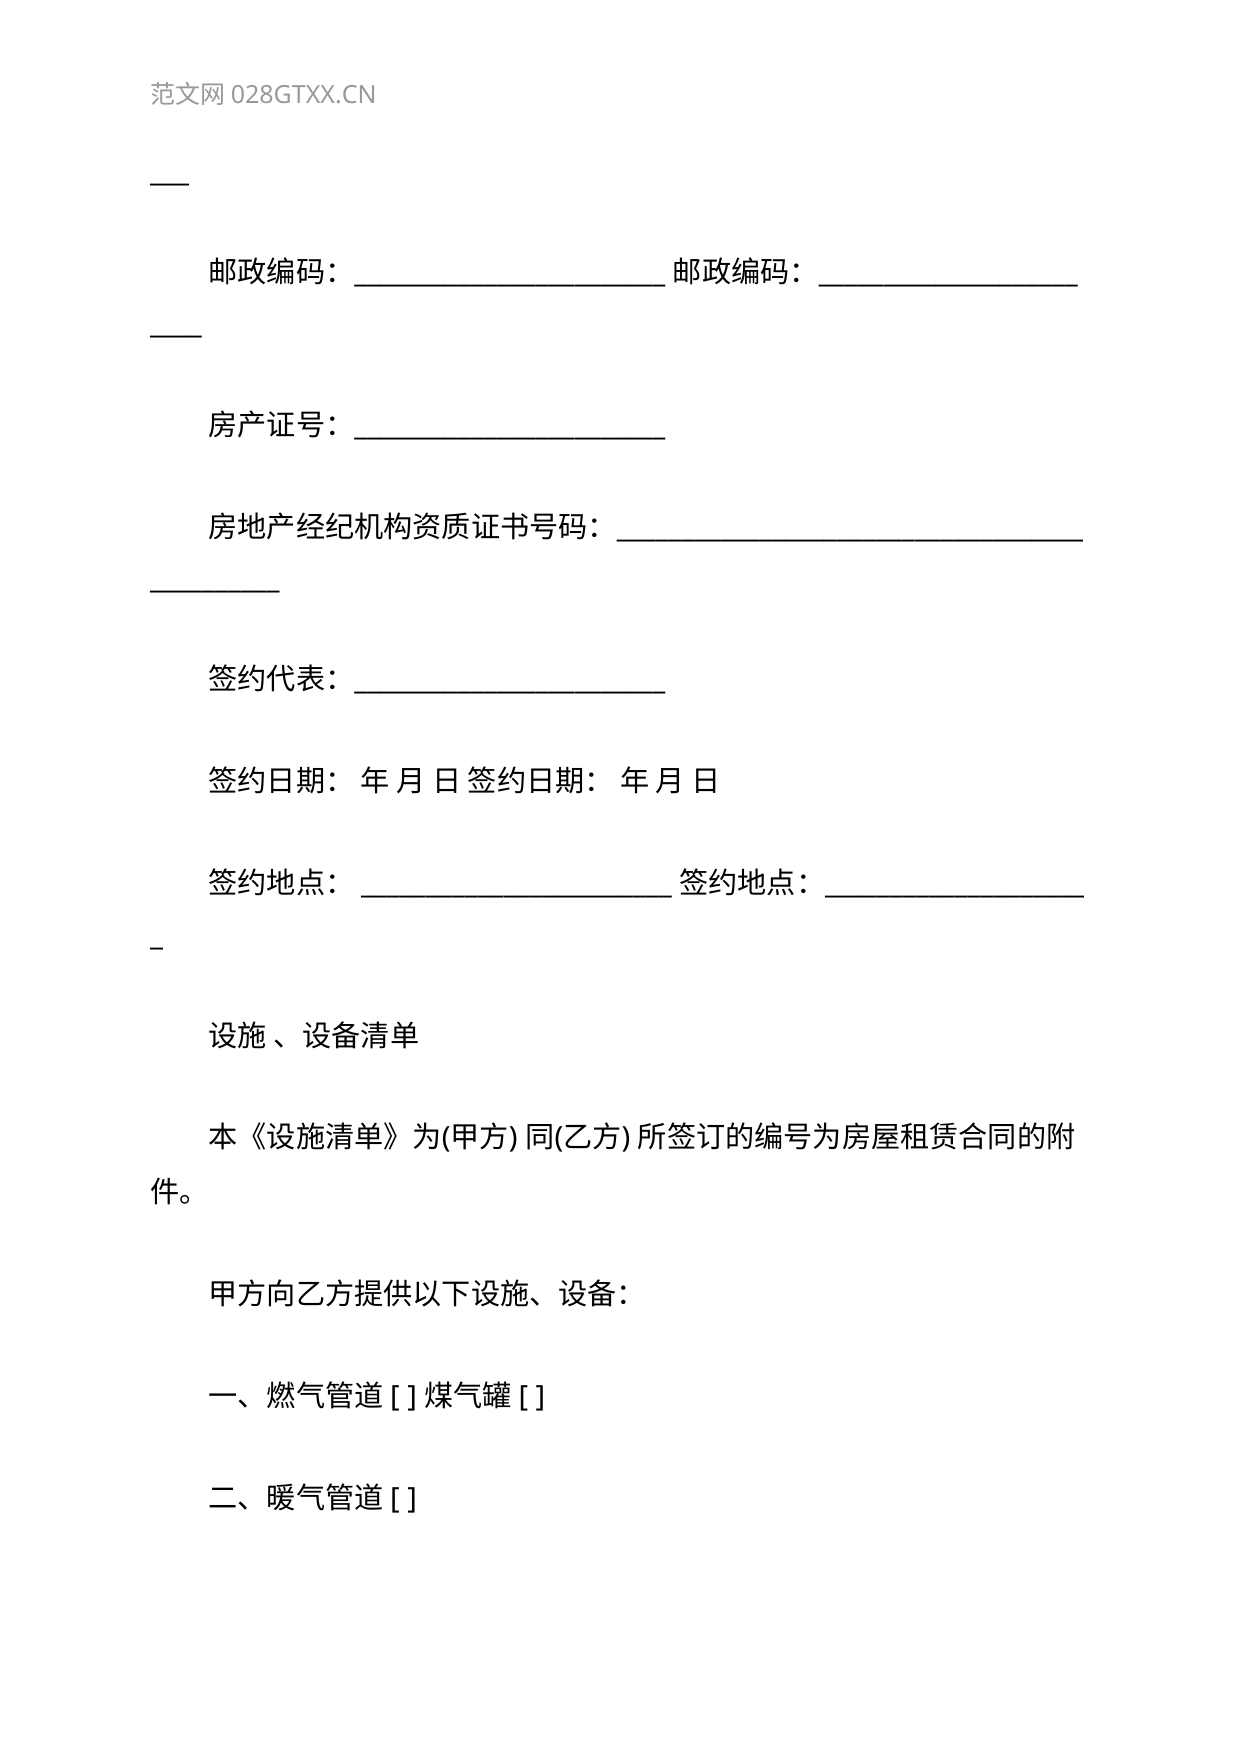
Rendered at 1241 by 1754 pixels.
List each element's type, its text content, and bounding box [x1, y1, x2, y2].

text 设施 、设备清单 [150, 1012, 1090, 1054]
text 房产证号：________________________ [150, 401, 1090, 443]
text 签约代表：________________________ [150, 656, 1090, 698]
text 一、燃气管道 [ ] 煤气罐 [ ] [150, 1373, 1090, 1415]
text 本《设施清单》为(甲方) 同(乙方) 所签订的编号为房屋租赁合同的附件。 [150, 1114, 1090, 1211]
text 甲方向乙方提供以下设施、设备： [150, 1271, 1090, 1313]
text 邮政编码：________________________ 邮政编码：________________________ [150, 248, 1090, 342]
text 签约日期： 年 月 日 签约日期： 年 月 日 [150, 758, 1090, 800]
text 房地产经纪机构资质证书号码：______________________________________________ [150, 503, 1090, 597]
text 签约地点： ________________________ 签约地点：_____________________ [150, 859, 1090, 953]
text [150, 150, 1090, 190]
text 二、暖气管道 [ ] [150, 1474, 1090, 1517]
